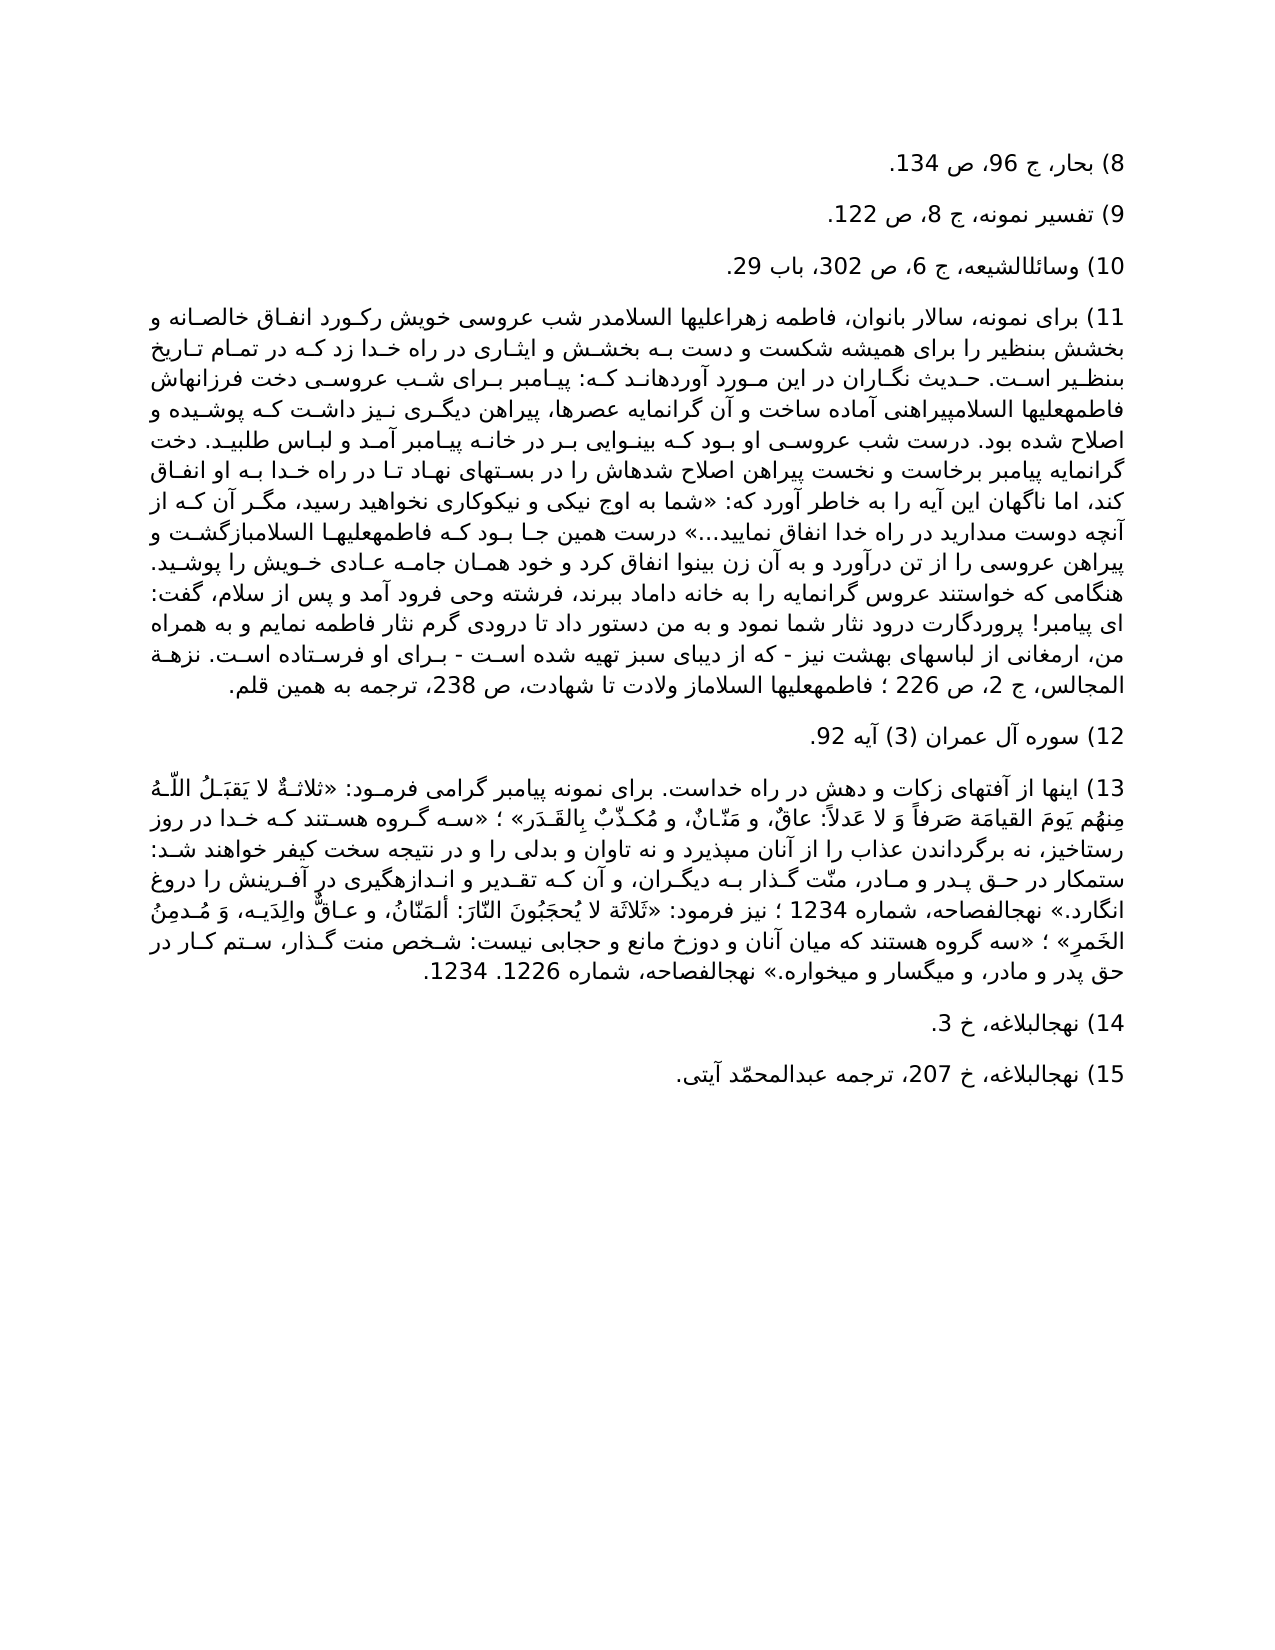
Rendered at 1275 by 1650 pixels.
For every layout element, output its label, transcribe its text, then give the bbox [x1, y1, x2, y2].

text 14) نهج‏البلاغه، خ 3. [150, 1010, 1125, 1037]
text 10) وسائل‏الشيعه، ج 6، ص 302، باب 29. [150, 253, 1125, 279]
text 8) بحار، ج 96، ص 134. [150, 150, 1125, 177]
text 9) تفسير نمونه، ج 8، ص 122. [150, 201, 1125, 228]
text 11) براى نمونه، سالار بانوان، فاطمه زهراعليها السلام‏در شب عروسى خويش ركورد انفاق خالصانه و بخشش بى‏نظير را براى هميشه شكست و دست به بخشش و ايثارى در راه خدا زد كه در تمام تاريخ بى‏نظير است. حديث نگاران در اين مورد آورده‏اند كه: پيامبر براى شب عروسى دخت فرزانه‏اش فاطمه‏عليها السلام‏پيراهنى آماده ساخت و آن گرانمايه عصرها، پيراهن ديگرى نيز داشت كه پوشيده و اصلاح شده بود. درست شب عروسى او بود كه بينوايى بر در خانه پيامبر آمد و لباس طلبيد. دخت گرانمايه پيامبر برخاست و نخست پيراهن اصلاح شده‏اش را در بسته‏اى نهاد تا در راه خدا به او انفاق كند، اما ناگهان اين آيه را به خاطر آورد كه: «شما به اوج نيكى و نيكوكارى نخواهيد رسيد، مگر آن كه از آنچه دوست مى‏داريد در راه خدا انفاق نماييد...» درست همين جا بود كه فاطمه‏عليها السلام‏بازگشت و پيراهن عروسى را از تن درآورد و به آن زن بينوا انفاق كرد و خود همان جامه عادى خويش را پوشيد. هنگامى كه خواستند عروس گرانمايه را به خانه داماد ببرند، فرشته وحى فرود آمد و پس از سلام، گفت: اى پيامبر! پروردگارت درود نثار شما نمود و به من دستور داد تا درودى گرم نثار فاطمه نمايم و به همراه من، ارمغانى از لباسهاى بهشت نيز - كه از ديباى سبز تهيه شده است - براى او فرستاده است. نزهة المجالس، ج 2، ص 226 ؛ فاطمه‏عليها السلام‏از ولادت تا شهادت، ص 238، ترجمه به همين قلم. [150, 304, 1125, 698]
text 13) اينها از آفتهاى زكات و دهش در راه خداست. براى نمونه پيامبر گرامى فرمود: «ثلاثةٌ لا يَقبَلُ اللّهُ مِنهُم يَومَ القيامَة صَرفاً وَ لا عَدلاً: عاقٌ، و مَنّانٌ، و مُكذّبٌ بِالقَدَر» ؛ «سه گروه هستند كه خدا در روز رستاخيز، نه برگرداندن عذاب را از آنان مى‏پذيرد و نه تاوان و بدلى را و در نتيجه سخت كيفر خواهند شد: ستمكار در حق پدر و مادر، منّت گذار به ديگران، و آن كه تقدير و اندازه‏گيرى در آفرينش را دروغ انگارد.» نهج‏الفصاحه، شماره 1234 ؛ نيز فرمود: «ثَلاثَة لا يُحجَبُونَ النّارَ: ألمَنّانُ، و عاقٌّ والِدَيه، وَ مُدمِنُ الخَمرِ» ؛ «سه گروه هستند كه ميان آنان و دوزخ مانع و حجابى نيست: شخص منت گذار، ستم كار در حق پدر و مادر، و ميگسار و ميخواره.» نهج‏الفصاحه، شماره 1226. 1234. [150, 775, 1125, 985]
text 15) نهج‏البلاغه، خ 207، ترجمه عبدالمحمّد آيتى. [150, 1061, 1125, 1088]
text 12) سوره آل عمران (3) آيه 92. [150, 723, 1125, 750]
